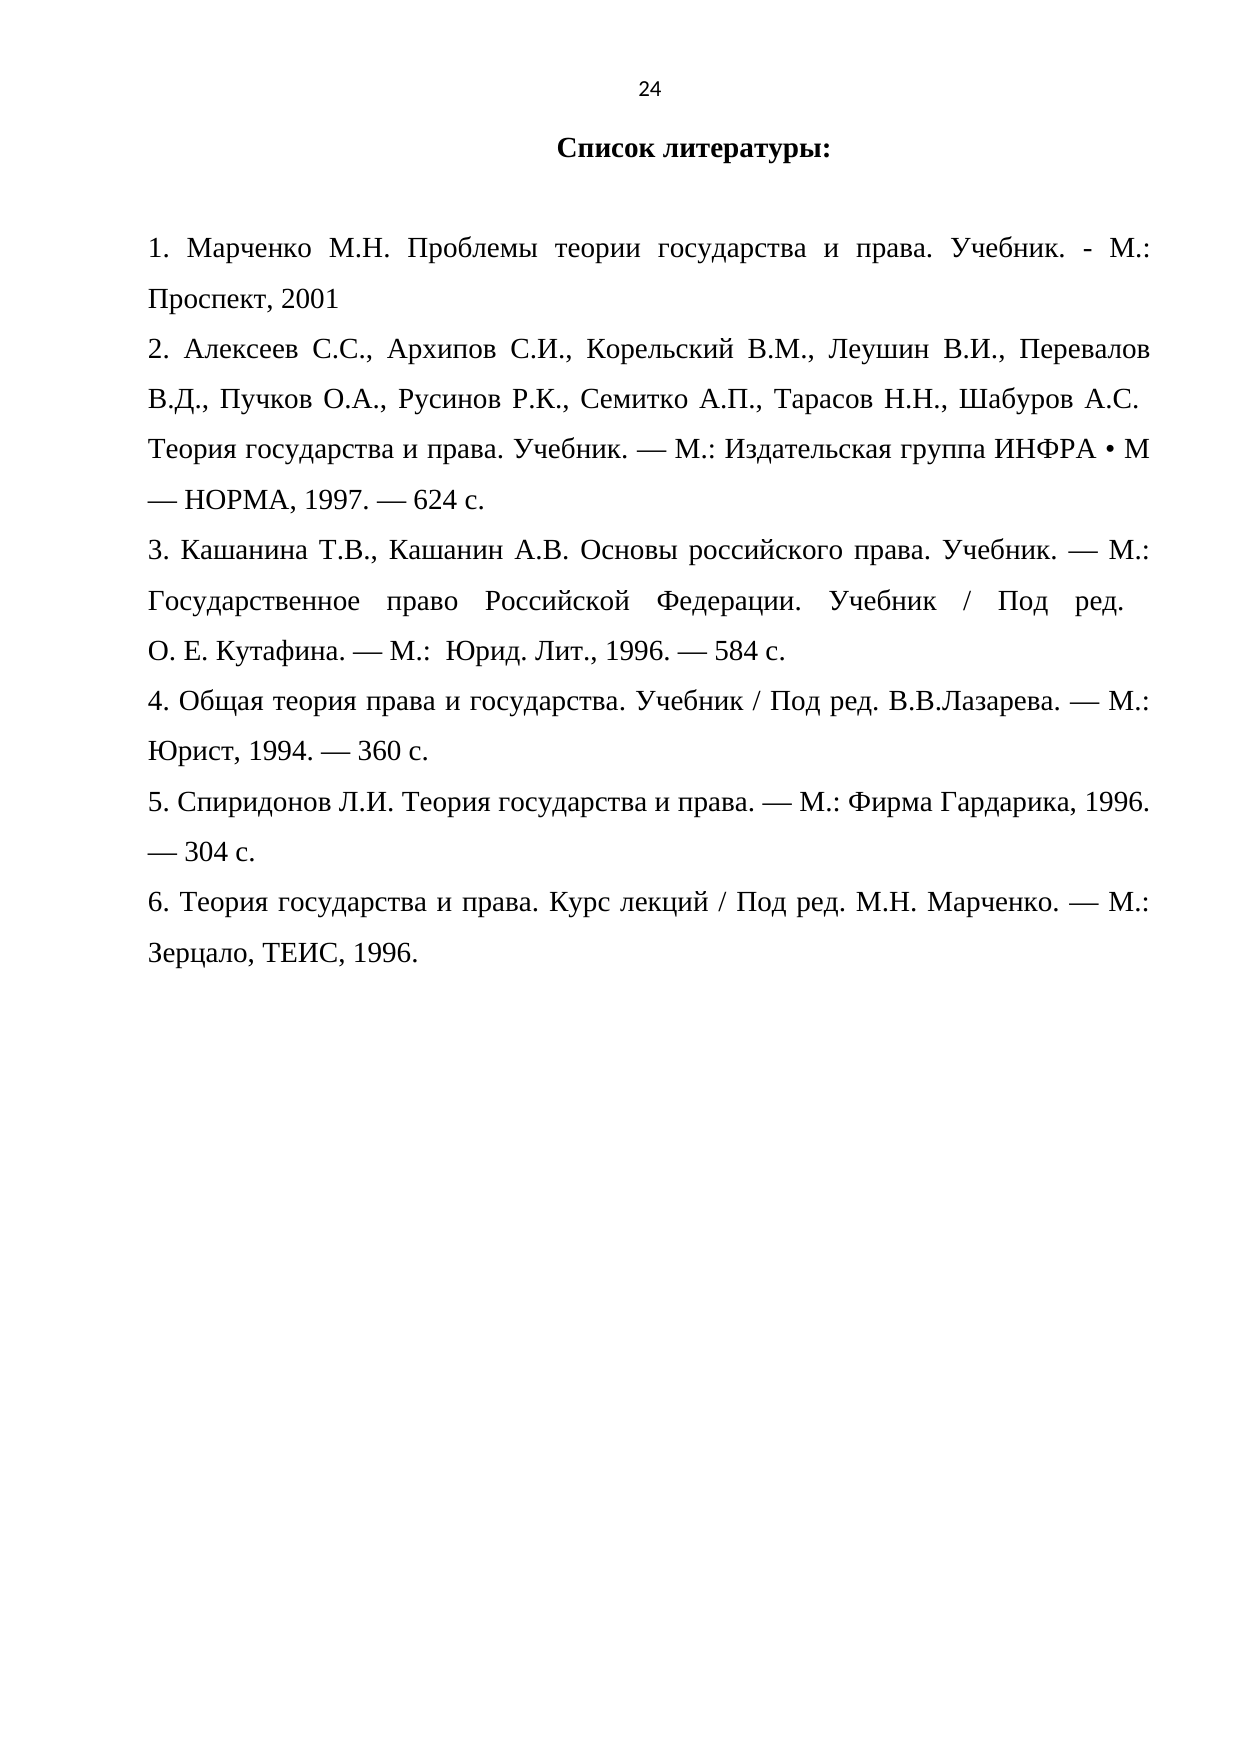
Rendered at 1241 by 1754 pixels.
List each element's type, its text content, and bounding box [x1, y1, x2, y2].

text 2. Алексеев С.С., Архипов С.И., Корельский В.М., Леушин В.И., Перевалов В.Д., Пучков О.А., Русинов Р.К., Семитко А.П., Тарасов Н.Н., Шабуров А.С. Теория государства и права. Учебник. — М.: Издательская группа ИНФРА • М — НОРМА, 1997. — 624 с. [148, 331, 1152, 516]
text 6. Теория государства и права. Курс лекций / Под ред. М.Н. Марченко. — М.: Зерцало, ТЕИС, 1996. [148, 884, 1152, 968]
text 1. Марченко М.Н. Проблемы теории государства и права. Учебник. - М.: Проспект, 2001 [148, 230, 1152, 314]
text Список литературы: [148, 130, 1152, 163]
text 5. Спиридонов Л.И. Теория государства и права. — М.: Фирма Гардарика, 1996. — 304 с. [148, 784, 1152, 868]
text 3. Кашанина Т.В., Кашанин А.В. Основы российского права. Учебник. — М.: Государственное право Российской Федерации. Учебник / Под ред. О. Е. Кутафина. — М.: Юрид. Лит., 1996. — 584 с. [148, 532, 1152, 666]
text 4. Общая теория права и государства. Учебник / Под ред. В.В.Лазарева. — М.: Юрист, 1994. — 360 с. [148, 683, 1152, 767]
